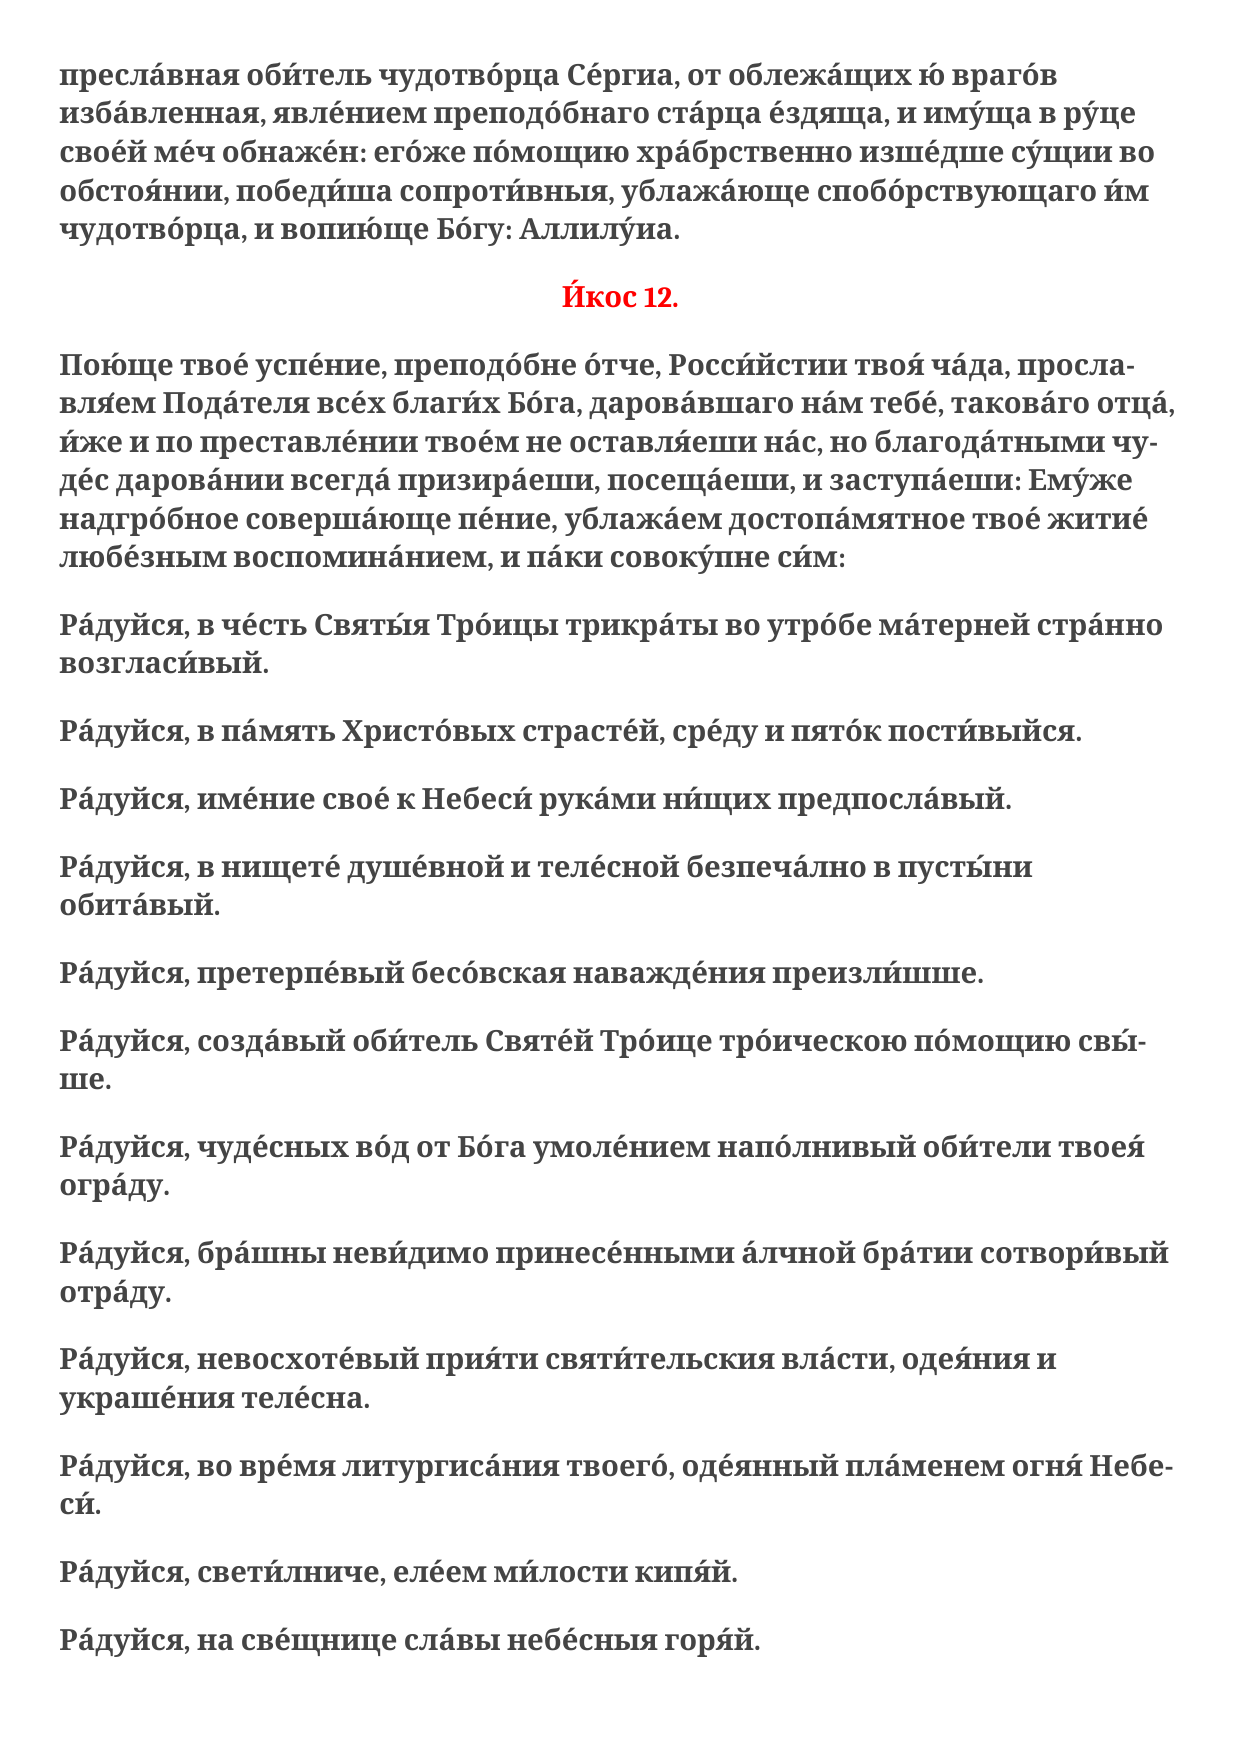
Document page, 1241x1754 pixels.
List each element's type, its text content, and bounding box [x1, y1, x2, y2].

text Ра́дуйся, в че́сть Святы́я Тро́ицы трикра́ты во утро́бе ма́терней стра́нно возгласи́вый. [59, 609, 1181, 681]
text Ра́дуйся, свети́лниче, еле́ем ми́лости кипя́й. [59, 1556, 1181, 1589]
text Ра́дуйся, созда́вый оби́тель Святе́й Тро́ице тро́ическою по́мощию свы́ше. [59, 1025, 1181, 1097]
text Ра́дуйся, в па́мять Христо́вых страсте́й, сре́ду и пято́к пости́выйся. [59, 715, 1181, 749]
text Ра́дуйся, во вре́мя литургиса́ния твоего́, оде́янный пла́менем огня́ Небеси́. [59, 1450, 1181, 1522]
text Ра́дуйся, в нищете́ душе́вной и теле́сной безпеча́лно в пусты́ни обита́вый. [59, 851, 1181, 923]
text Пою́ще твое́ успе́ние, преподо́бне о́тче, Росси́йстии твоя́ ча́да, прославля́ем Пода́теля все́х благи́х Бо́га, дарова́вшаго на́м тебе́, такова́го отца́, и́же и по преставле́нии твое́м не оставля́еши на́с, но благода́тными чуде́с дарова́нии всегда́ призира́еши, посеща́еши, и заступа́еши: Ему́же надгро́бное соверша́юще пе́ние, ублажа́ем достопа́мятное твое́ житие́ любе́зным воспомина́нием, и па́ки совоку́пне си́м: [59, 349, 1181, 575]
text Ра́дуйся, име́ние свое́ к Небеси́ рука́ми ни́щих предпосла́вый. [59, 783, 1181, 817]
text Ра́дуйся, чуде́сных во́д от Бо́га умоле́нием напо́лнивый оби́тели твоея́ огра́ду. [59, 1131, 1181, 1203]
text Ра́дуйся, бра́шны неви́димо принесе́нными а́лчной бра́тии сотвори́вый отра́ду. [59, 1237, 1181, 1309]
text Ра́дуйся, претерпе́вый бесо́вская наважде́ния преизли́шше. [59, 957, 1181, 991]
text Ра́дуйся, на све́щнице сла́вы небе́сныя горя́й. [59, 1624, 1181, 1657]
text И́кос 12. [59, 281, 1181, 314]
text Ра́дуйся, невосхоте́вый прия́ти святи́тельския вла́сти, одея́ния и украше́ния теле́сна. [59, 1343, 1181, 1416]
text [59, 59, 1181, 247]
